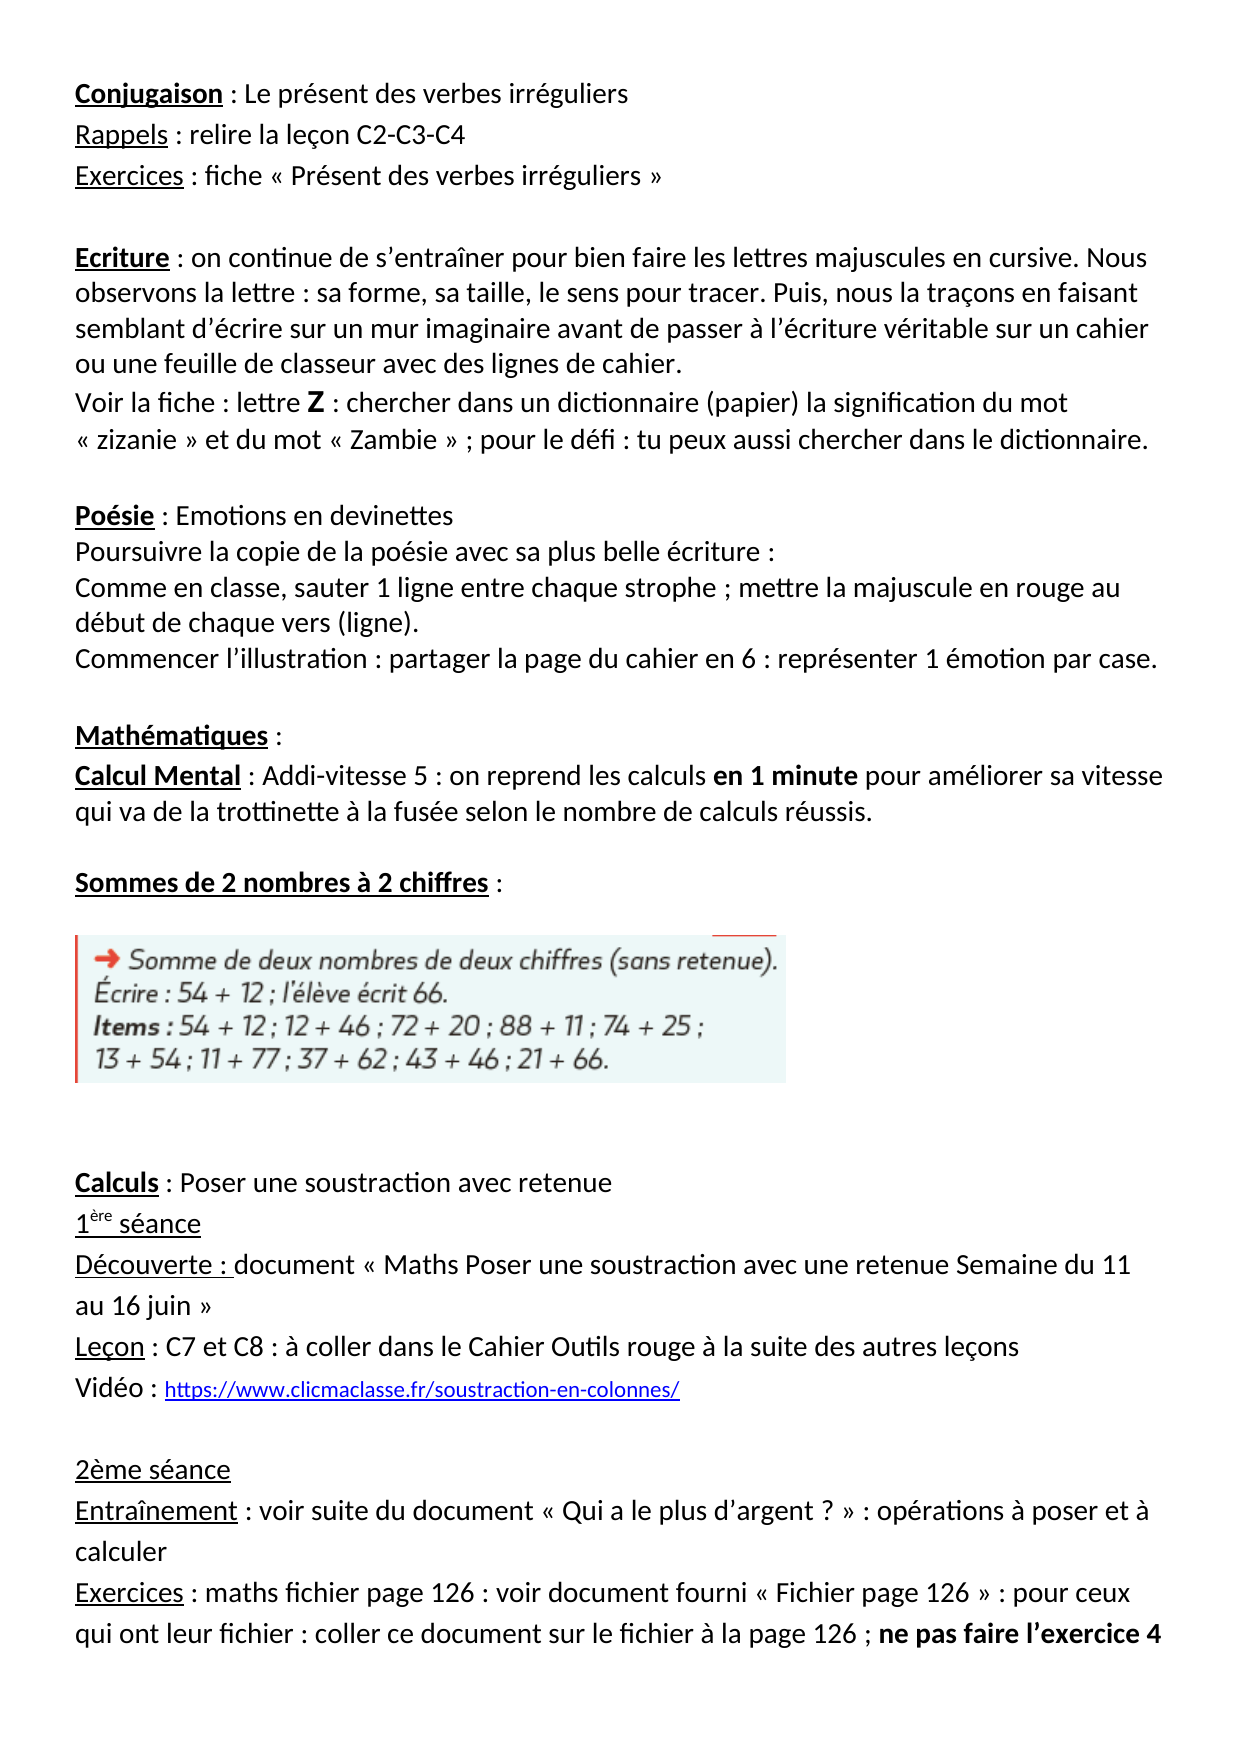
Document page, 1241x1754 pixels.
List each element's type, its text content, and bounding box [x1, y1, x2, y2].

picture [75, 935, 786, 1083]
text Vidéo : https://www.clicmaclasse.fr/soustraction-en-colonnes/ [75, 1369, 1165, 1405]
text Découverte : document « Maths Poser une soustraction avec une retenue Semaine du 11 au 16 juin » [75, 1246, 1165, 1323]
text Conjugaison : Le présent des verbes irréguliers [75, 75, 1165, 111]
text Calculs : Poser une soustraction avec retenue [75, 1164, 1165, 1200]
text Voir la fiche : lettre Z : chercher dans un dictionnaire (papier) la signification du mot « zizanie » et du mot « Zambie » ; pour le défi : tu peux aussi chercher dans le dictionnaire. [75, 381, 1165, 457]
text Exercices : fiche « Présent des verbes irréguliers » [75, 157, 1165, 192]
text 2ème séance [75, 1451, 1165, 1487]
text Leçon : C7 et C8 : à coller dans le Cahier Outils rouge à la suite des autres leçons [75, 1328, 1165, 1364]
text Rappels : relire la leçon C2-C3-C4 [75, 116, 1165, 152]
text Entraînement : voir suite du document « Qui a le plus d’argent ? » : opérations à poser et à calculer [75, 1492, 1165, 1568]
text 1ère séance [75, 1205, 1165, 1241]
text Mathématiques : [75, 717, 1165, 752]
text Ecriture : on continue de s’entraîner pour bien faire les lettres majuscules en cursive. Nous observons la lettre : sa forme, sa taille, le sens pour tracer. Puis, nous la traçons en faisant semblant d’écrire sur un mur imaginaire avant de passer à l’écriture véritable sur un cahier ou une feuille de classeur avec des lignes de cahier. [75, 239, 1165, 381]
text Comme en classe, sauter 1 ligne entre chaque strophe ; mettre la majuscule en rouge au début de chaque vers (ligne). [75, 569, 1165, 640]
text Exercices : maths fichier page 126 : voir document fourni « Fichier page 126 » : pour ceux qui ont leur fichier : coller ce document sur le fichier à la page 126 ; ne pas faire l’exercice 4 [75, 1574, 1165, 1650]
text Sommes de 2 nombres à 2 chiffres : [75, 864, 1165, 900]
text Calcul Mental : Addi-vitesse 5 : on reprend les calculs en 1 minute pour améliorer sa vitesse qui va de la trottinette à la fusée selon le nombre de calculs réussis. [75, 757, 1165, 829]
text Poésie : Emotions en devinettes [75, 497, 1165, 533]
text Poursuivre la copie de la poésie avec sa plus belle écriture : [75, 533, 1165, 569]
text Commencer l’illustration : partager la page du cahier en 6 : représenter 1 émotion par case. [75, 640, 1165, 676]
